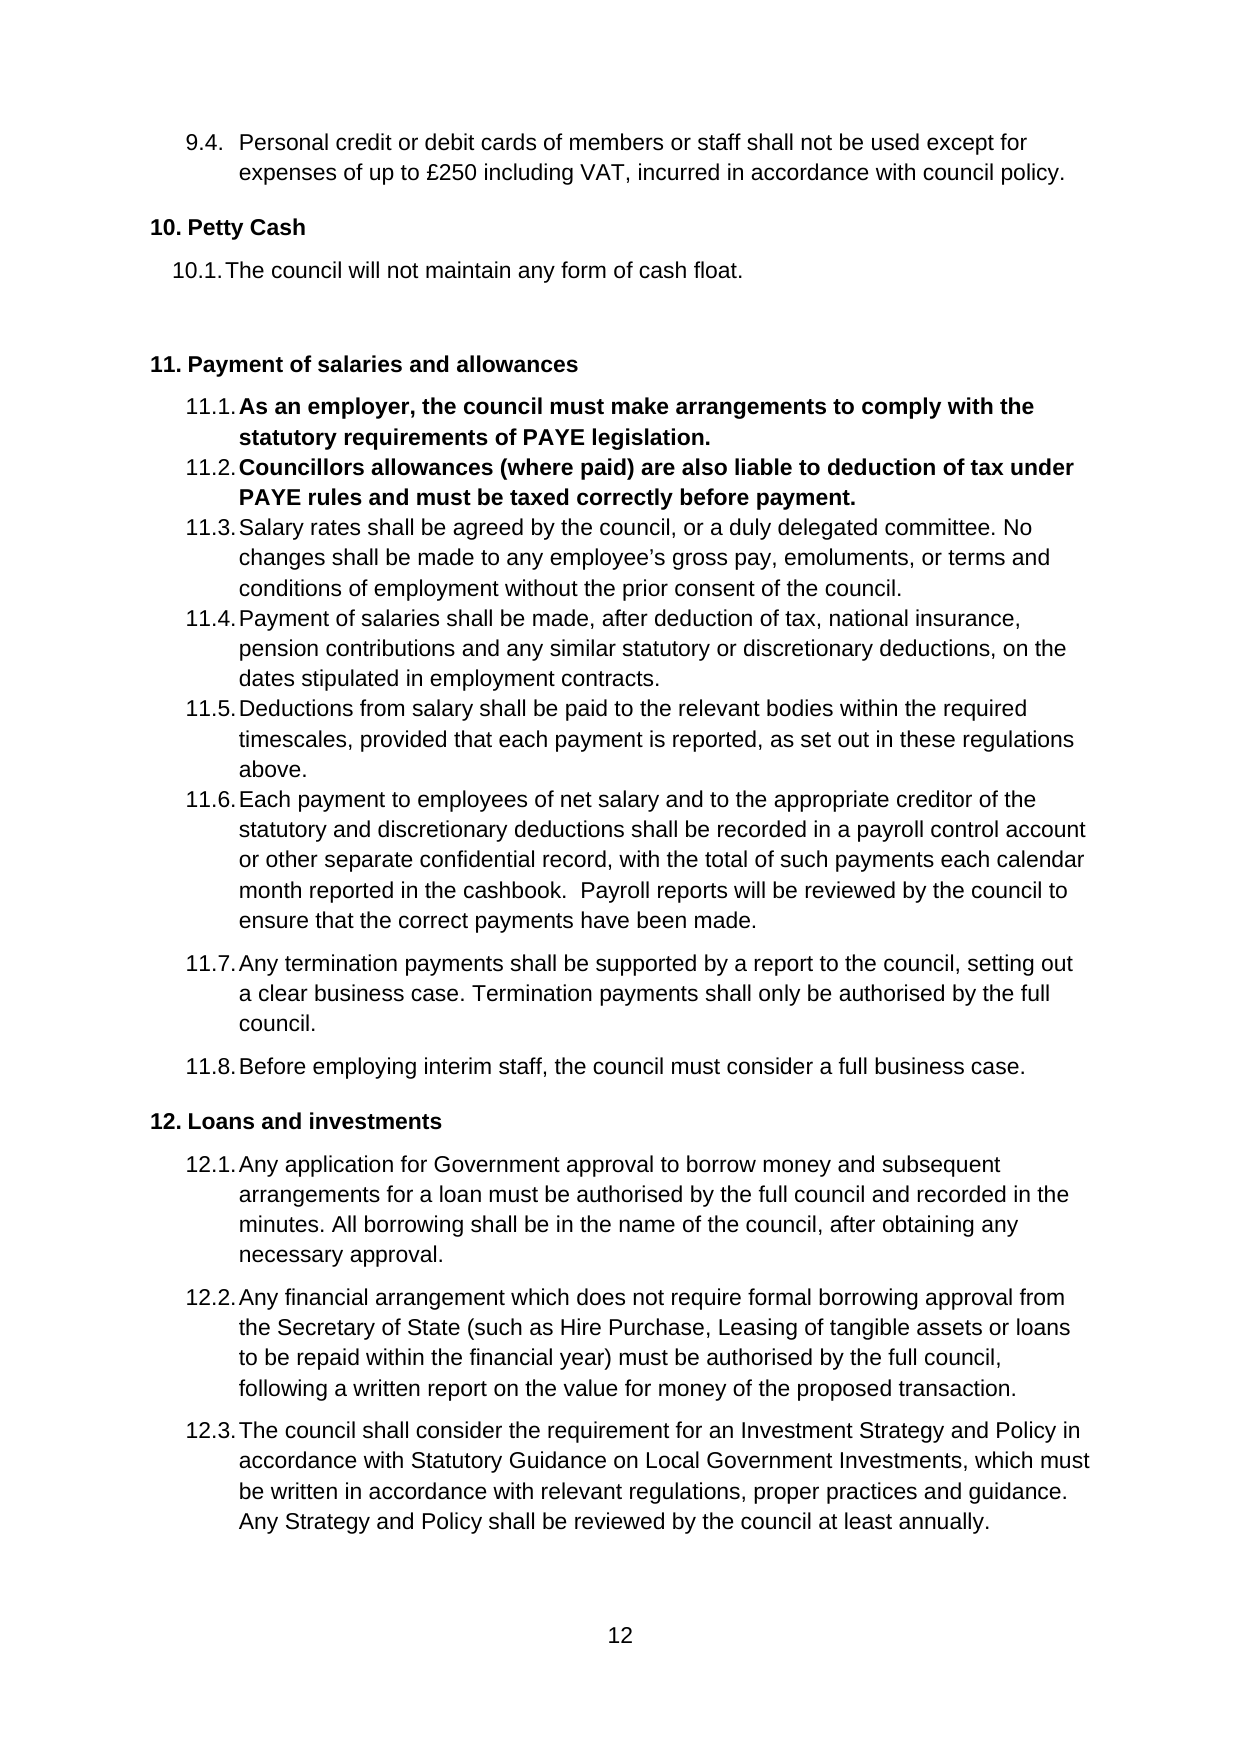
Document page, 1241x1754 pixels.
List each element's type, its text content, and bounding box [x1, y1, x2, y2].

list Each payment to employees of net salary and to the appropriate creditor of the statutory and discretionary deductions shall be recorded in a payroll control account or other separate confidential record, with the total of such payments each calendar month reported in the cashbook. Payroll reports will be reviewed by the council to ensure that the correct payments have been made. [185, 786, 1090, 933]
list Salary rates shall be agreed by the council, or a duly delegated committee. No changes shall be made to any employee’s gross pay, emoluments, or terms and conditions of employment without the prior consent of the council. [185, 514, 1090, 601]
list Before employing interim staff, the council must consider a full business case. [185, 1053, 1090, 1079]
list Payment of salaries shall be made, after deduction of tax, national insurance, pension contributions and any similar statutory or discretionary deductions, on the dates stipulated in employment contracts. [185, 605, 1090, 692]
list The council shall consider the requirement for an Investment Strategy and Policy in accordance with Statutory Guidance on Local Government Investments, which must be written in accordance with relevant regulations, proper practices and guidance. Any Strategy and Policy shall be reviewed by the council at least annually. [185, 1417, 1090, 1534]
subtitle Payment of salaries and allowances [150, 351, 1090, 377]
list Personal credit or debit cards of members or staff shall not be used except for expenses of up to £250 including VAT, incurred in accordance with council policy. [185, 128, 1090, 185]
list Any application for Government approval to borrow money and subsequent arrangements for a loan must be authorised by the full council and recorded in the minutes. All borrowing shall be in the name of the council, after obtaining any necessary approval. [185, 1151, 1090, 1268]
subtitle Loans and investments [150, 1108, 1090, 1134]
subtitle Petty Cash [150, 214, 1090, 240]
list Deductions from salary shall be paid to the relevant bodies within the required timescales, provided that each payment is reported, as set out in these regulations above. [185, 695, 1090, 782]
list Any financial arrangement which does not require formal borrowing approval from the Secretary of State (such as Hire Purchase, Leasing of tangible assets or loans to be repaid within the financial year) must be authorised by the full council, following a written report on the value for money of the proposed transaction. [185, 1284, 1090, 1401]
list The council will not maintain any form of cash float. [172, 257, 1090, 283]
list Councillors allowances (where paid) are also liable to deduction of tax under PAYE rules and must be taxed correctly before payment. [185, 454, 1090, 510]
list As an employer, the council must make arrangements to comply with the statutory requirements of PAYE legislation. [185, 393, 1090, 450]
list Any termination payments shall be supported by a report to the council, setting out a clear business case. Termination payments shall only be authorised by the full council. [185, 949, 1090, 1036]
